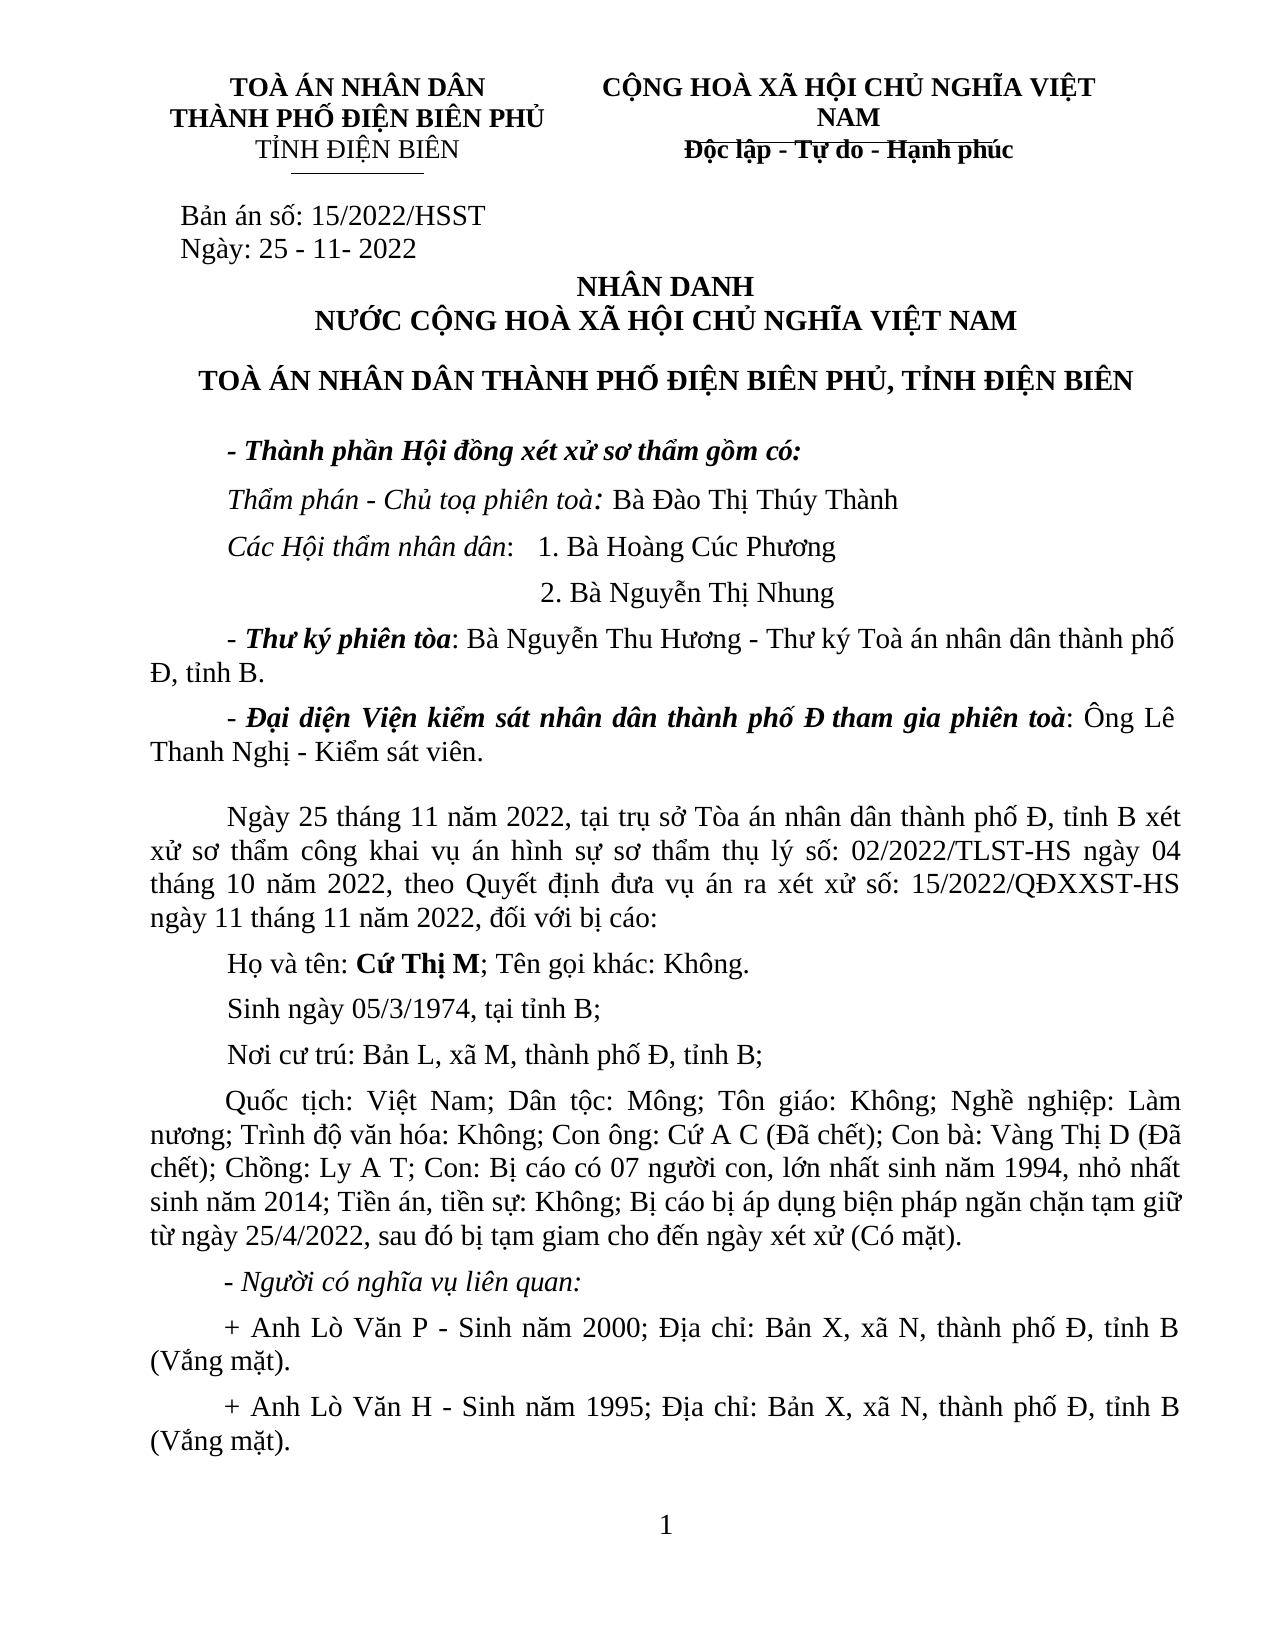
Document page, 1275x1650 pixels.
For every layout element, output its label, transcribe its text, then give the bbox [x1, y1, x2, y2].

text TOÀ ÁN NHÂN DÂN THÀNH PHỐ ĐIỆN BIÊN PHỦ, TỈNH ĐIỆN BIÊN [198, 363, 1134, 397]
text Họ và tên: Cứ Thị M; Tên gọi khác: Không. Sinh ngày 05/3/1974, tại tỉnh B; [227, 946, 750, 1025]
list Người có nghĩa vụ liên quan: [224, 1264, 1194, 1297]
text Nơi cư trú: Bản L, xã M, thành phố Đ, tỉnh B; [227, 1037, 1194, 1071]
text NHÂN DANH [197, 270, 1134, 303]
text 2. Bà Nguyễn Thị Nhung [540, 575, 1194, 609]
table_header CỘNG HOÀ XÃ HỘI CHỦ NGHĨA VIỆT NAM Độc lập - Tự do - Hạnh phúc [556, 73, 1136, 267]
table_header TOÀ ÁN NHÂN DÂN THÀNH PHỐ ĐIỆN BIÊN PHỦ TỈNH ĐIỆN BIÊN Bản án số: 15/2022/HSST Ngày: 25 - 11- 2022 [164, 73, 556, 267]
text Quốc tịch: Việt Nam; Dân tộc: Mông; Tôn giáo: Không; Nghề nghiệp: Làm nương; Trình độ văn hóa: Không; Con ông: Cứ A C (Đã chết); Con bà: Vàng Thị D (Đã chết); Chồng: Ly A T; Con: Bị cáo có 07 người con, lớn nhất sinh năm 1994, nhỏ nhất sinh năm 2014; Tiền án, tiền sự: Không; Bị cáo bị áp dụng biện pháp ngăn chặn tạm giữ từ ngày 25/4/2022, sau đó bị tạm giam cho đến ngày xét xử (Có mặt). [150, 1083, 1182, 1251]
list Thư ký phiên tòa: Bà Nguyễn Thu Hương - Thư ký Toà án nhân dân thành phố Đ, tỉnh B. [150, 621, 1182, 688]
text + Anh Lò Văn H - Sinh năm 1995; Địa chỉ: Bản X, xã N, thành phố Đ, tỉnh B (Vắng mặt). [150, 1389, 1182, 1456]
list Đại diện Viện kiểm sát nhân dân thành phố Đ tham gia phiên toà: Ông Lê Thanh Nghị - Kiểm sát viên. [150, 700, 1181, 767]
text - Thành phần Hội đồng xét xử sơ thẩm gồm có: [227, 433, 1194, 467]
text NƯỚC CỘNG HOÀ XÃ HỘI CHỦ NGHĨA VIỆT NAM [198, 303, 1134, 337]
text Thẩm phán - Chủ toạ phiên toà: Bà Đào Thị Thúy Thành [227, 478, 1194, 517]
text + Anh Lò Văn P - Sinh năm 2000; Địa chỉ: Bản X, xã N, thành phố Đ, tỉnh B (Vắng mặt). [150, 1310, 1182, 1377]
text Các Hội thẩm nhân dân: 1. Bà Hoàng Cúc Phương [227, 529, 1194, 563]
text Ngày 25 tháng 11 năm 2022, tại trụ sở Tòa án nhân dân thành phố Đ, tỉnh B xét xử sơ thẩm công khai vụ án hình sự sơ thẩm thụ lý số: 02/2022/TLST-HS ngày 04 tháng 10 năm 2022, theo Quyết định đưa vụ án ra xét xử số: 15/2022/QĐXXST-HS ngày 11 tháng 11 năm 2022, đối với bị cáo: [150, 799, 1182, 934]
